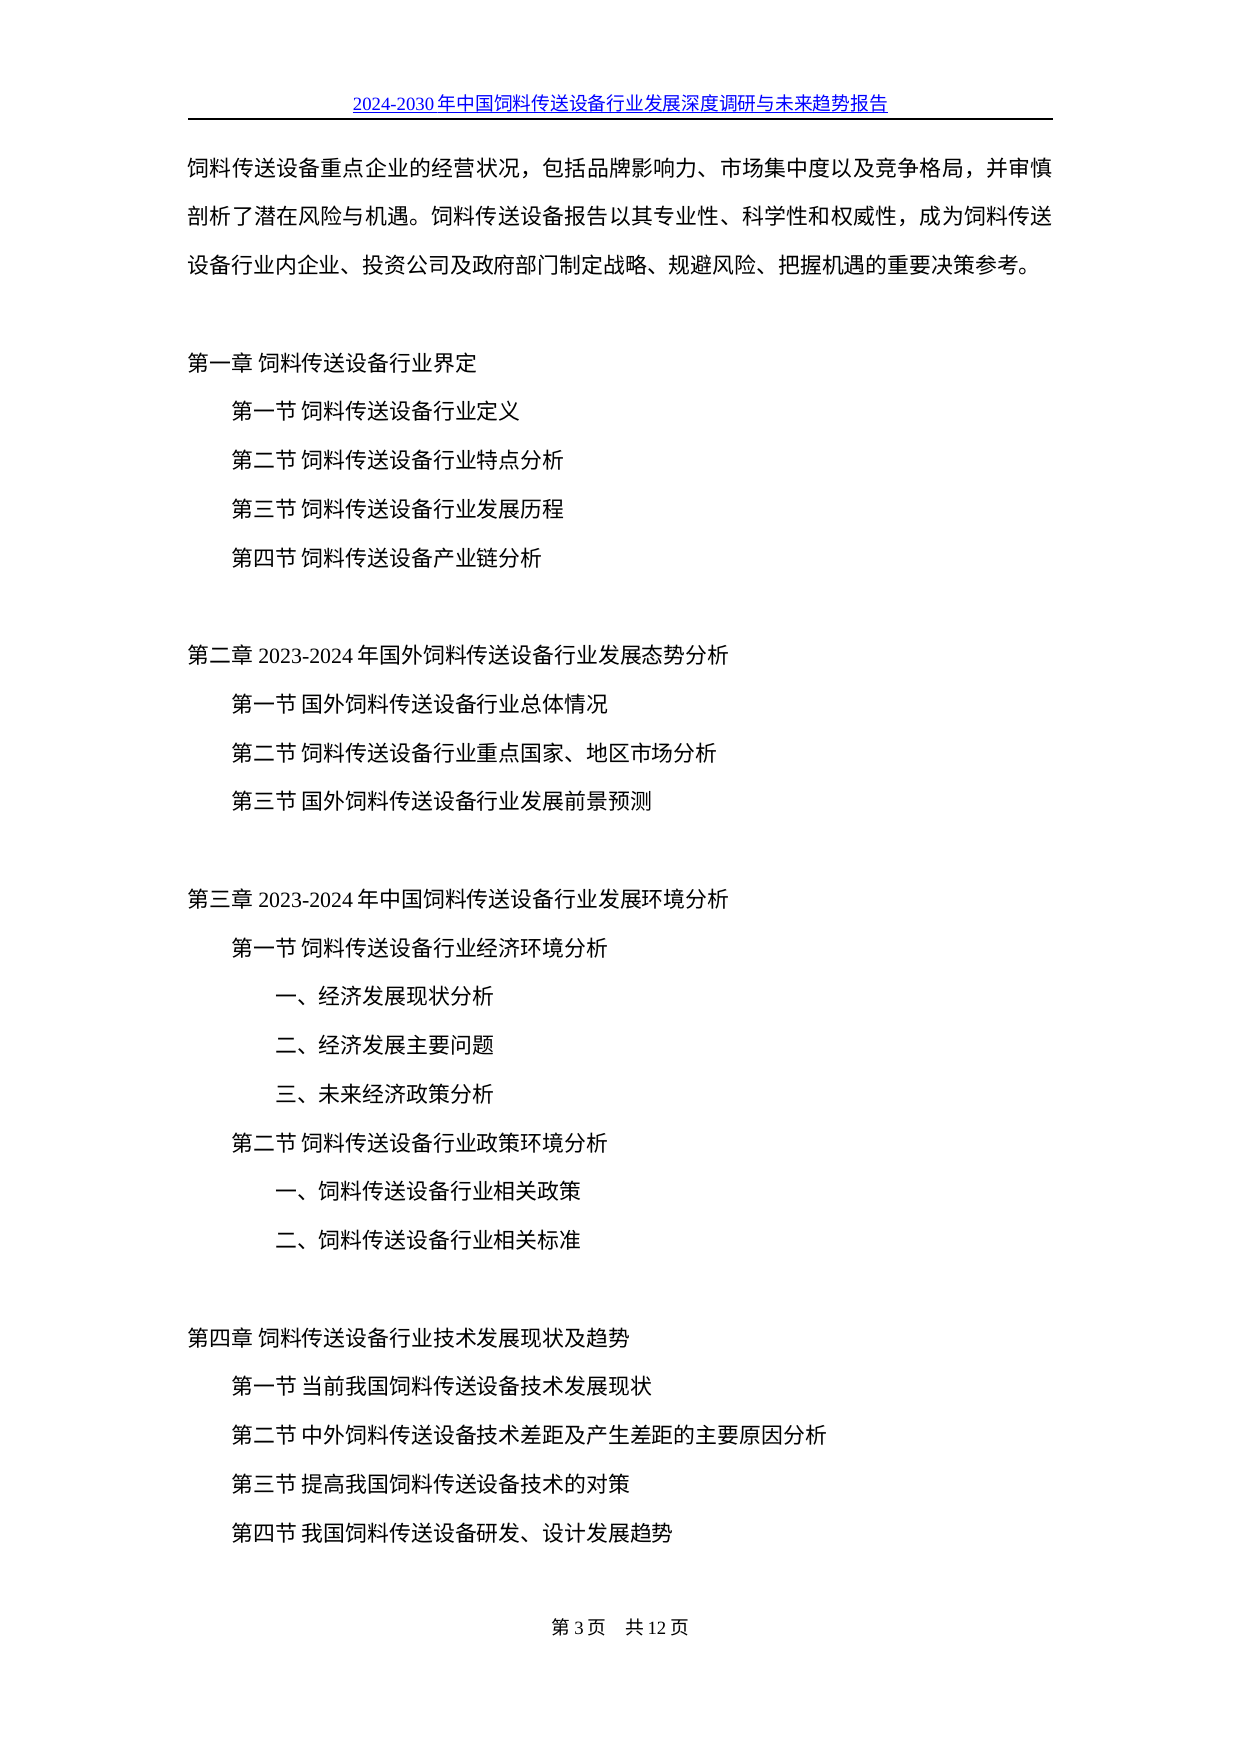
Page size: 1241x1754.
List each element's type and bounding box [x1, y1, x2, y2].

text [187, 150, 1053, 1548]
